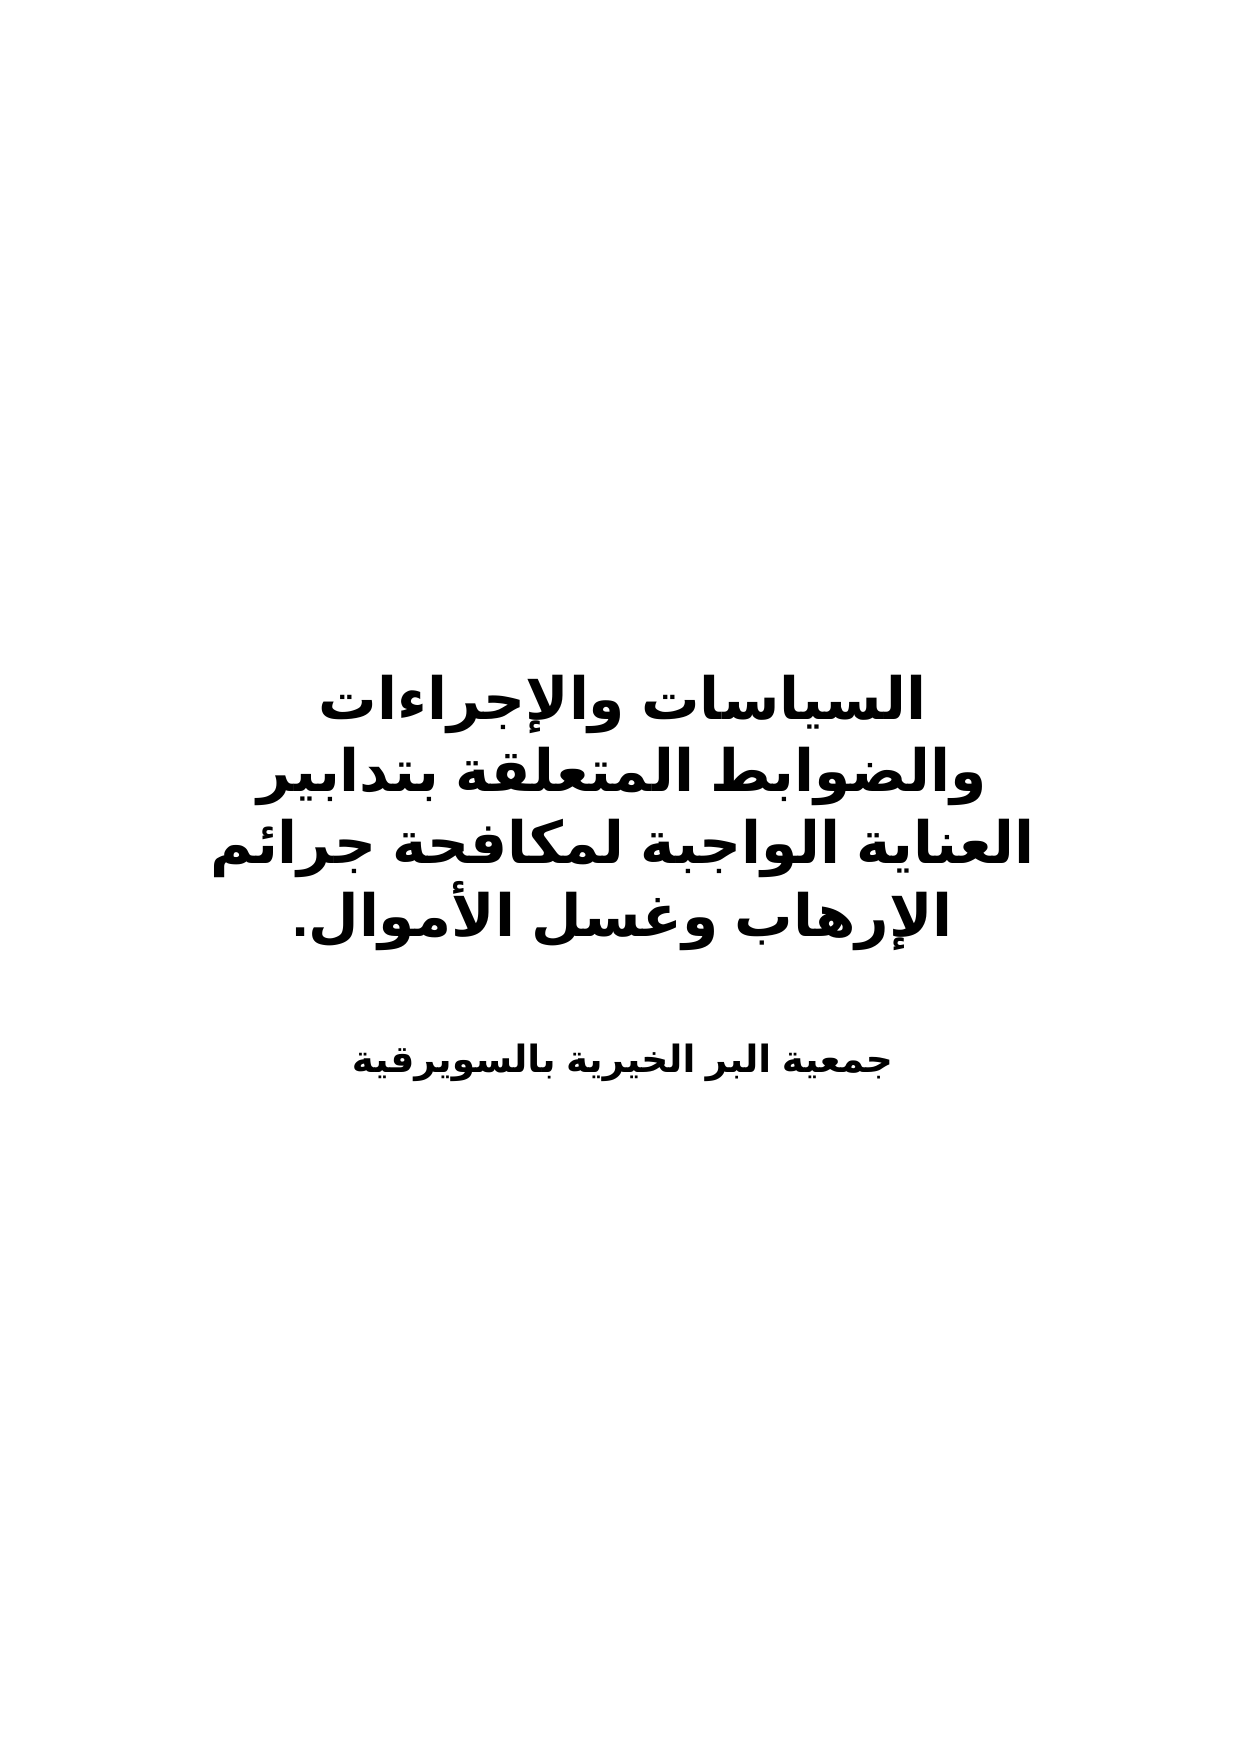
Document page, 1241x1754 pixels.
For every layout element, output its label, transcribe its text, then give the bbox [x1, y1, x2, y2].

text السياسات والإجراءات والضوابط المتعلقة بتدابير العناية الواجبة لمكافحة جرائم الإرهاب وغسل الأموال. [192, 664, 1053, 949]
text جمعية البر الخيرية بالسويرقية [192, 1037, 1053, 1080]
